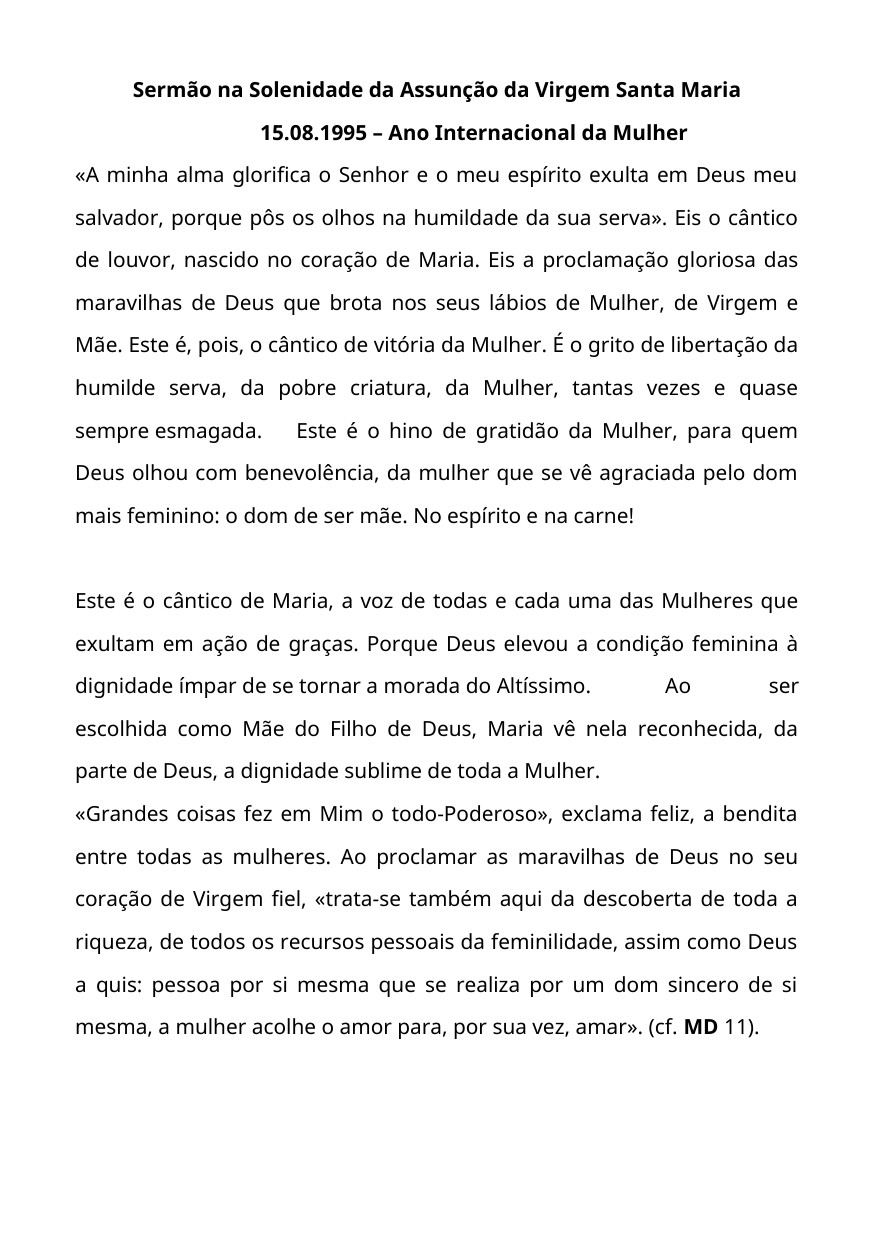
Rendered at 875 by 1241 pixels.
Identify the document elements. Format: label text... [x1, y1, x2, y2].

text Sermão na Solenidade da Assunção da Virgem Santa Maria [75, 75, 799, 103]
text 15.08.1995 – Ano Internacional da Mulher [75, 118, 799, 146]
text Este é o cântico de Maria, a voz de todas e cada uma das Mulheres que exultam em ação de graças. Porque Deus elevou a condição feminina à dignidade ímpar de se tornar a morada do Altíssimo. Ao ser escolhida como Mãe do Filho de Deus, Maria vê nela reconhecida, da parte de Deus, a dignidade sublime de toda a Mulher. [75, 586, 799, 785]
text «Grandes coisas fez em Mim o todo-Poderoso», exclama feliz, a bendita entre todas as mulheres. Ao proclamar as maravilhas de Deus no seu coração de Virgem fiel, «trata-se também aqui da descoberta de toda a riqueza, de todos os recursos pessoais da feminilidade, assim como Deus a quis: pessoa por si mesma que se realiza por um dom sincero de si mesma, a mulher acolhe o amor para, por sua vez, amar». (cf. MD 11). [75, 799, 799, 1041]
text «A minha alma glorifica o Senhor e o meu espírito exulta em Deus meu salvador, porque pôs os olhos na humildade da sua serva». Eis o cântico de louvor, nascido no coração de Maria. Eis a proclamação gloriosa das maravilhas de Deus que brota nos seus lábios de Mulher, de Virgem e Mãe. Este é, pois, o cântico de vitória da Mulher. É o grito de libertação da humilde serva, da pobre criatura, da Mulher, tantas vezes e quase sempre esmagada. Este é o hino de gratidão da Mulher, para quem Deus olhou com benevolência, da mulher que se vê agraciada pelo dom mais feminino: o dom de ser mãe. No espírito e na carne! [75, 160, 799, 529]
